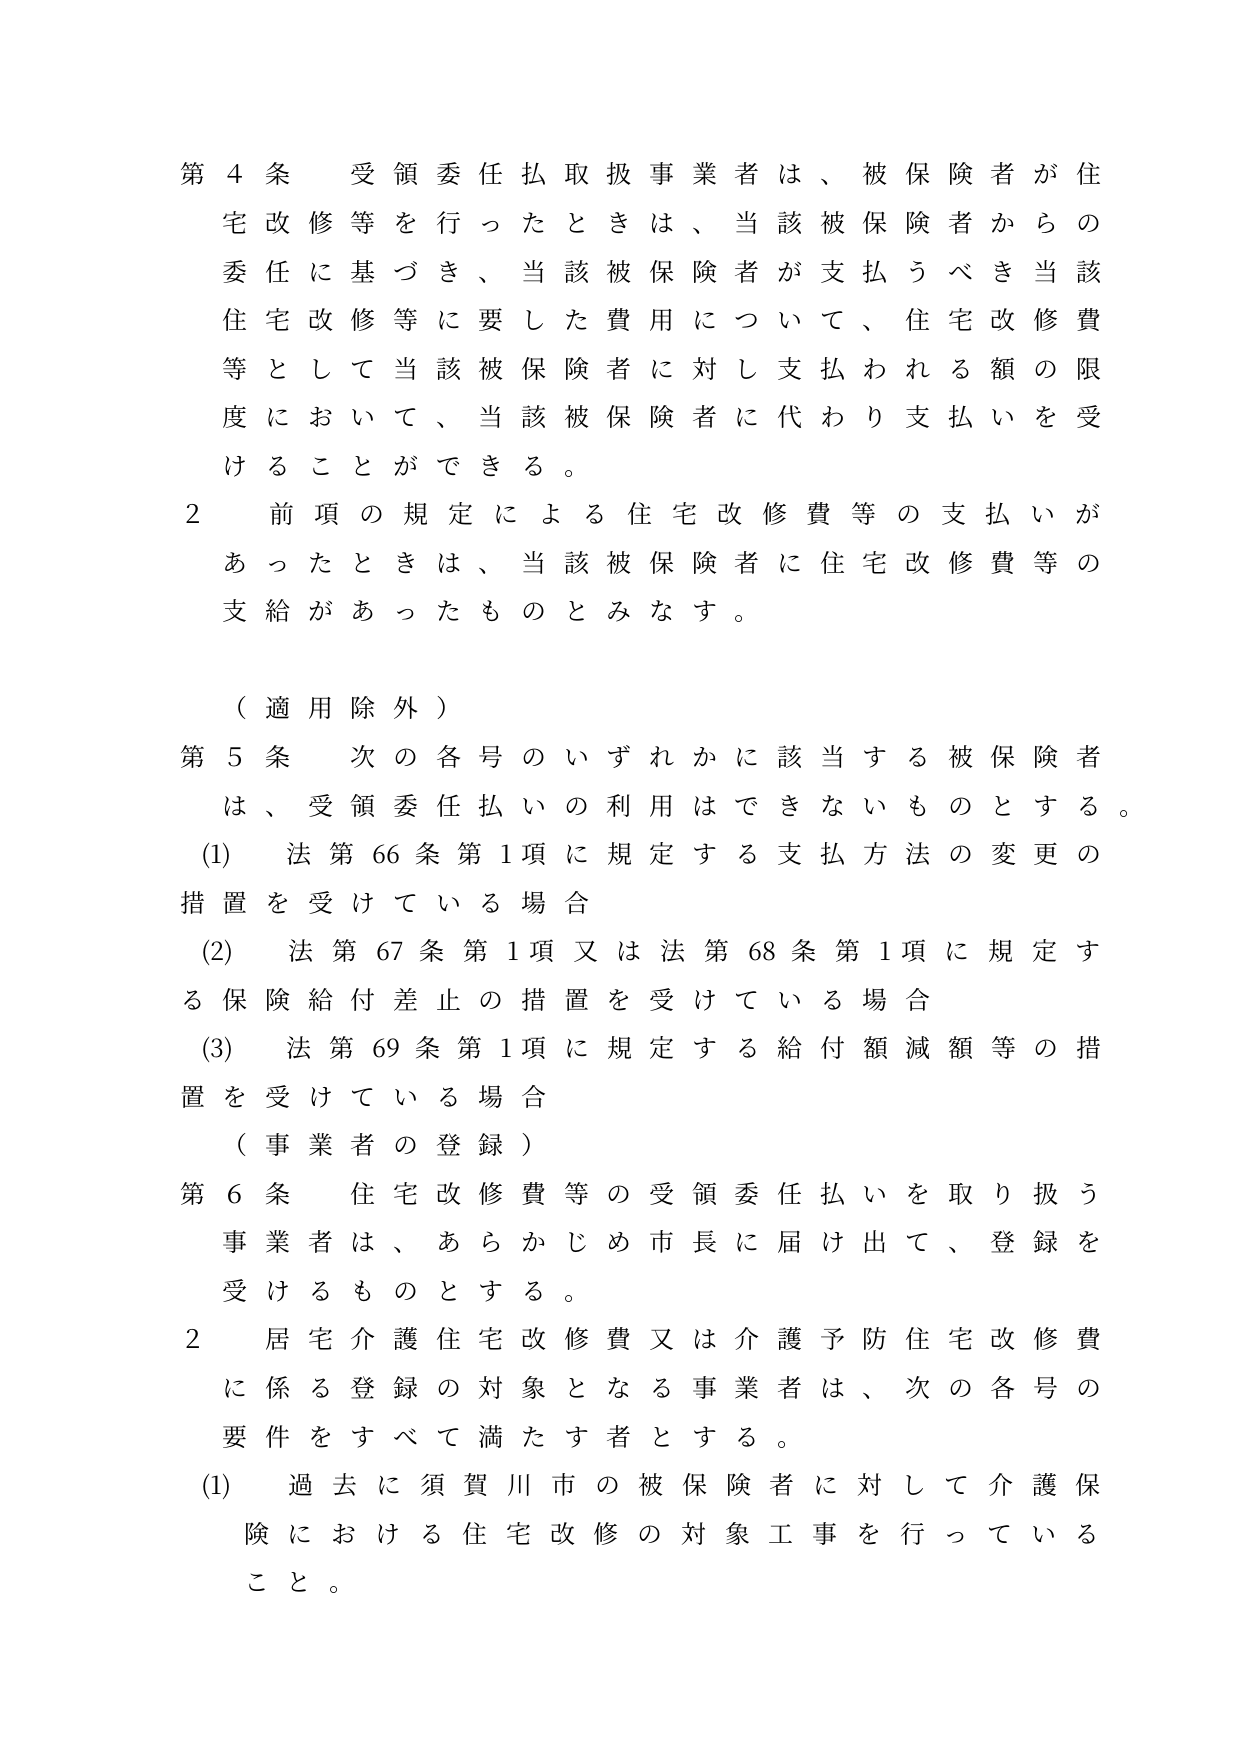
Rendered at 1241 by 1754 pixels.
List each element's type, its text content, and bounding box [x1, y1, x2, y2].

text （事業者の登録） [180, 1120, 1119, 1168]
text 第４条 受領委任払取扱事業者は、被保険者が住宅改修等を行ったときは、当該被保険者からの委任に基づき、当該被保険者が支払うべき当該住宅改修等に要した費用について、住宅改修費等として当該被保険者に対し支払われる額の限度において、当該被保険者に代わり支払いを受けることができる。 [180, 149, 1119, 489]
text ２ 居宅介護住宅改修費又は介護予防住宅改修費に係る登録の対象となる事業者は、次の各号の要件をすべて満たす者とする。 [180, 1314, 1119, 1459]
text （適用除外） [180, 683, 1119, 731]
text (1) 法第66条第1項に規定する支払方法の変更の措置を受けている場合 [180, 828, 1119, 926]
text 第５条 次の各号のいずれかに該当する被保険者は、受領委任払いの利用はできないものとする。 [180, 731, 1119, 828]
text (3) 法第69条第1項に規定する給付額減額等の措置を受けている場合 [180, 1023, 1119, 1120]
text 第６条 住宅改修費等の受領委任払いを取り扱う事業者は、あらかじめ市長に届け出て、登録を受けるものとする。 [180, 1168, 1119, 1314]
text (1) 過去に須賀川市の被保険者に対して介護保険における住宅改修の対象工事を行っていること。 [192, 1459, 1119, 1605]
text (2) 法第67条第1項又は法第68条第1項に規定する保険給付差止の措置を受けている場合 [180, 926, 1119, 1023]
text ２ 前項の規定による住宅改修費等の支払いがあったときは、当該被保険者に住宅改修費等の支給があったものとみなす。 [180, 489, 1119, 634]
